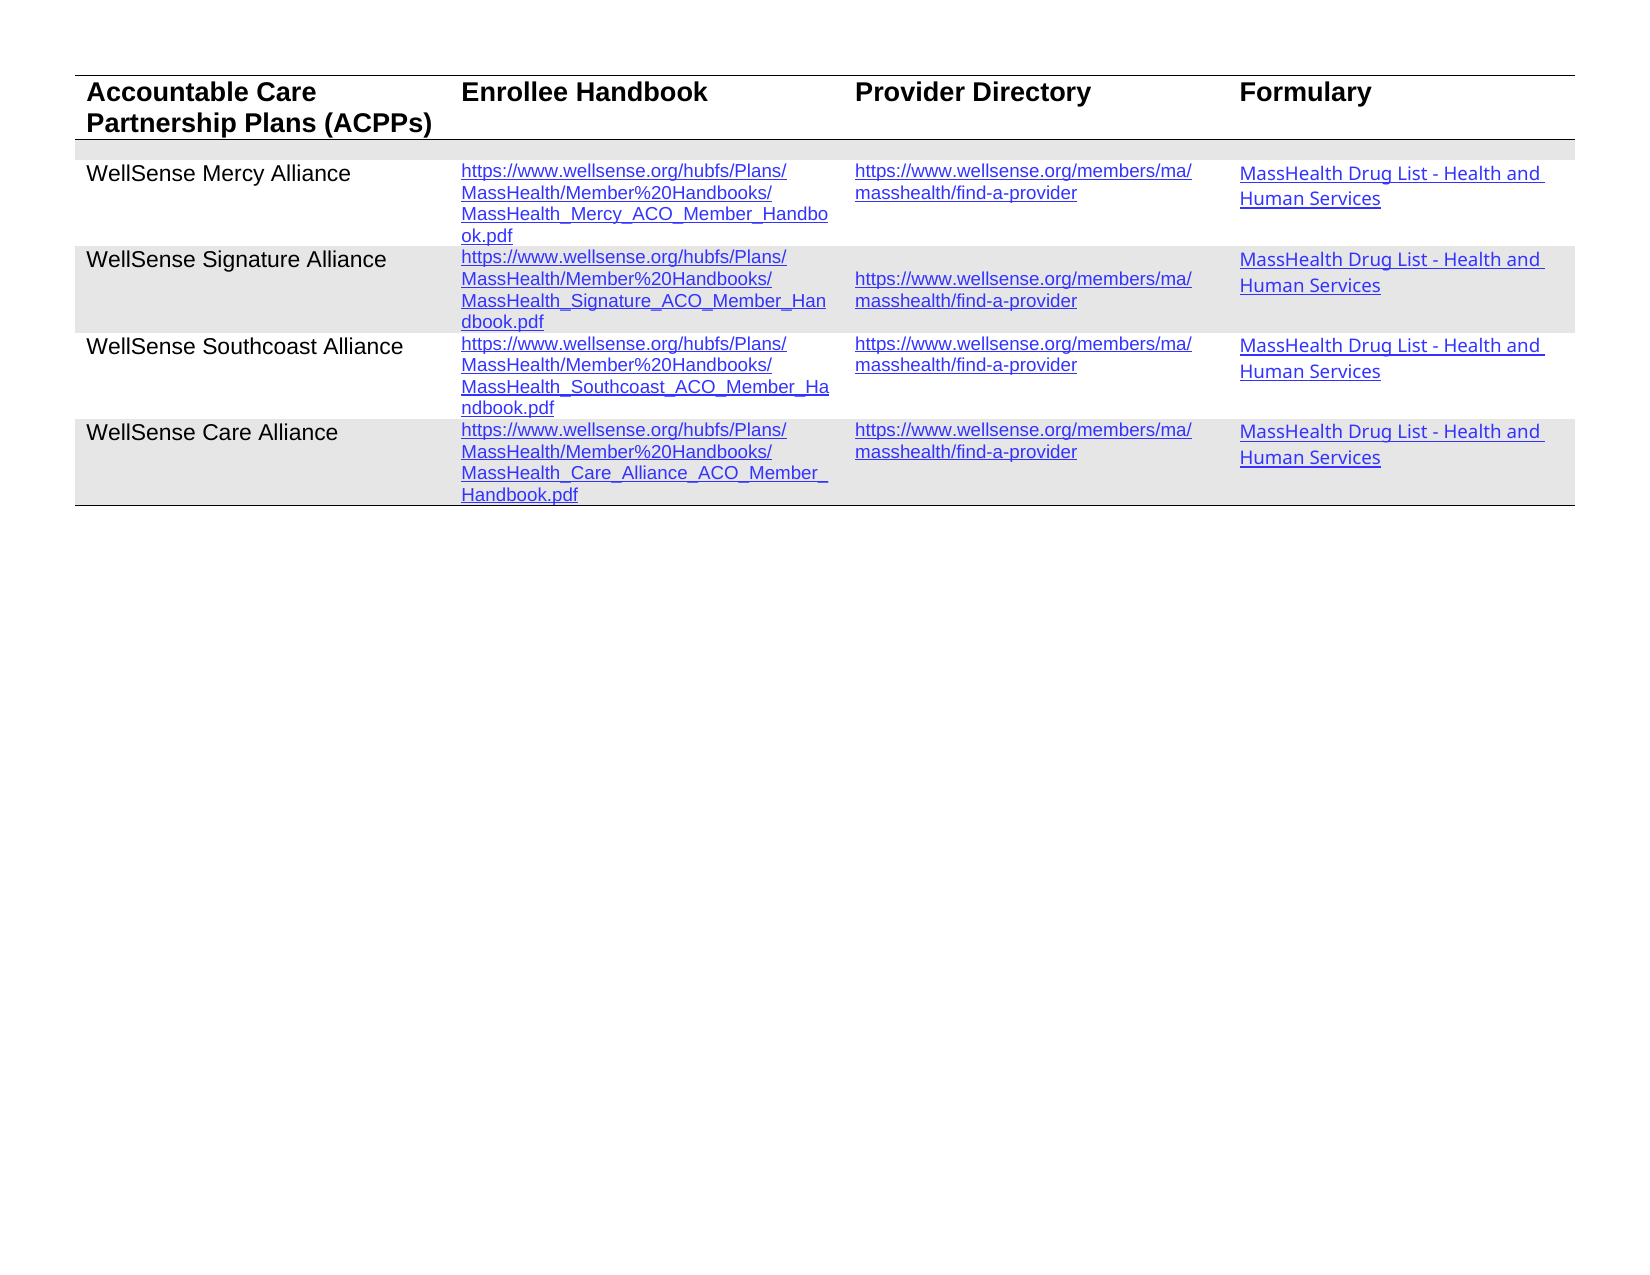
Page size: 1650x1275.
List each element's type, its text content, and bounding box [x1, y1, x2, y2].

table_header Formulary [1228, 76, 1575, 138]
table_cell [450, 140, 844, 160]
table_cell MassHealth Drug List - Health and Human Services [1228, 419, 1575, 505]
table_cell MassHealth Drug List - Health and Human Services [1228, 333, 1575, 419]
table_cell MassHealth Drug List - Health and Human Services [1228, 246, 1575, 333]
table_cell https://www.wellsense.org/members/ma/masshealth/find-a-provider [844, 160, 1228, 246]
table_header Accountable Care Partnership Plans (ACPPs) [75, 76, 450, 138]
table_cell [844, 140, 1228, 160]
table_cell https://www.wellsense.org/hubfs/Plans/MassHealth/Member%20Handbooks/MassHealth_Southcoast_ACO_Member_Handbook.pdf [450, 333, 844, 419]
table_cell https://www.wellsense.org/hubfs/Plans/MassHealth/Member%20Handbooks/MassHealth_Signature_ACO_Member_Handbook.pdf [450, 246, 844, 333]
table_header Enrollee Handbook [450, 76, 844, 138]
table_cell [1228, 140, 1575, 160]
table_header Provider Directory [844, 76, 1228, 138]
table_cell WellSense Southcoast Alliance [75, 333, 450, 419]
table_cell https://www.wellsense.org/members/ma/masshealth/find-a-provider [844, 246, 1228, 333]
table_cell WellSense Mercy Alliance [75, 160, 450, 246]
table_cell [75, 140, 450, 160]
table_cell WellSense Care Alliance [75, 419, 450, 505]
table_cell WellSense Signature Alliance [75, 246, 450, 333]
table_cell https://www.wellsense.org/hubfs/Plans/MassHealth/Member%20Handbooks/MassHealth_Care_Alliance_ACO_Member_Handbook.pdf [450, 419, 844, 505]
table_cell https://www.wellsense.org/hubfs/Plans/MassHealth/Member%20Handbooks/MassHealth_Mercy_ACO_Member_Handbook.pdf [450, 160, 844, 246]
table_cell https://www.wellsense.org/members/ma/masshealth/find-a-provider [844, 419, 1228, 505]
table_cell MassHealth Drug List - Health and Human Services [1228, 160, 1575, 246]
table_cell https://www.wellsense.org/members/ma/masshealth/find-a-provider [844, 333, 1228, 419]
